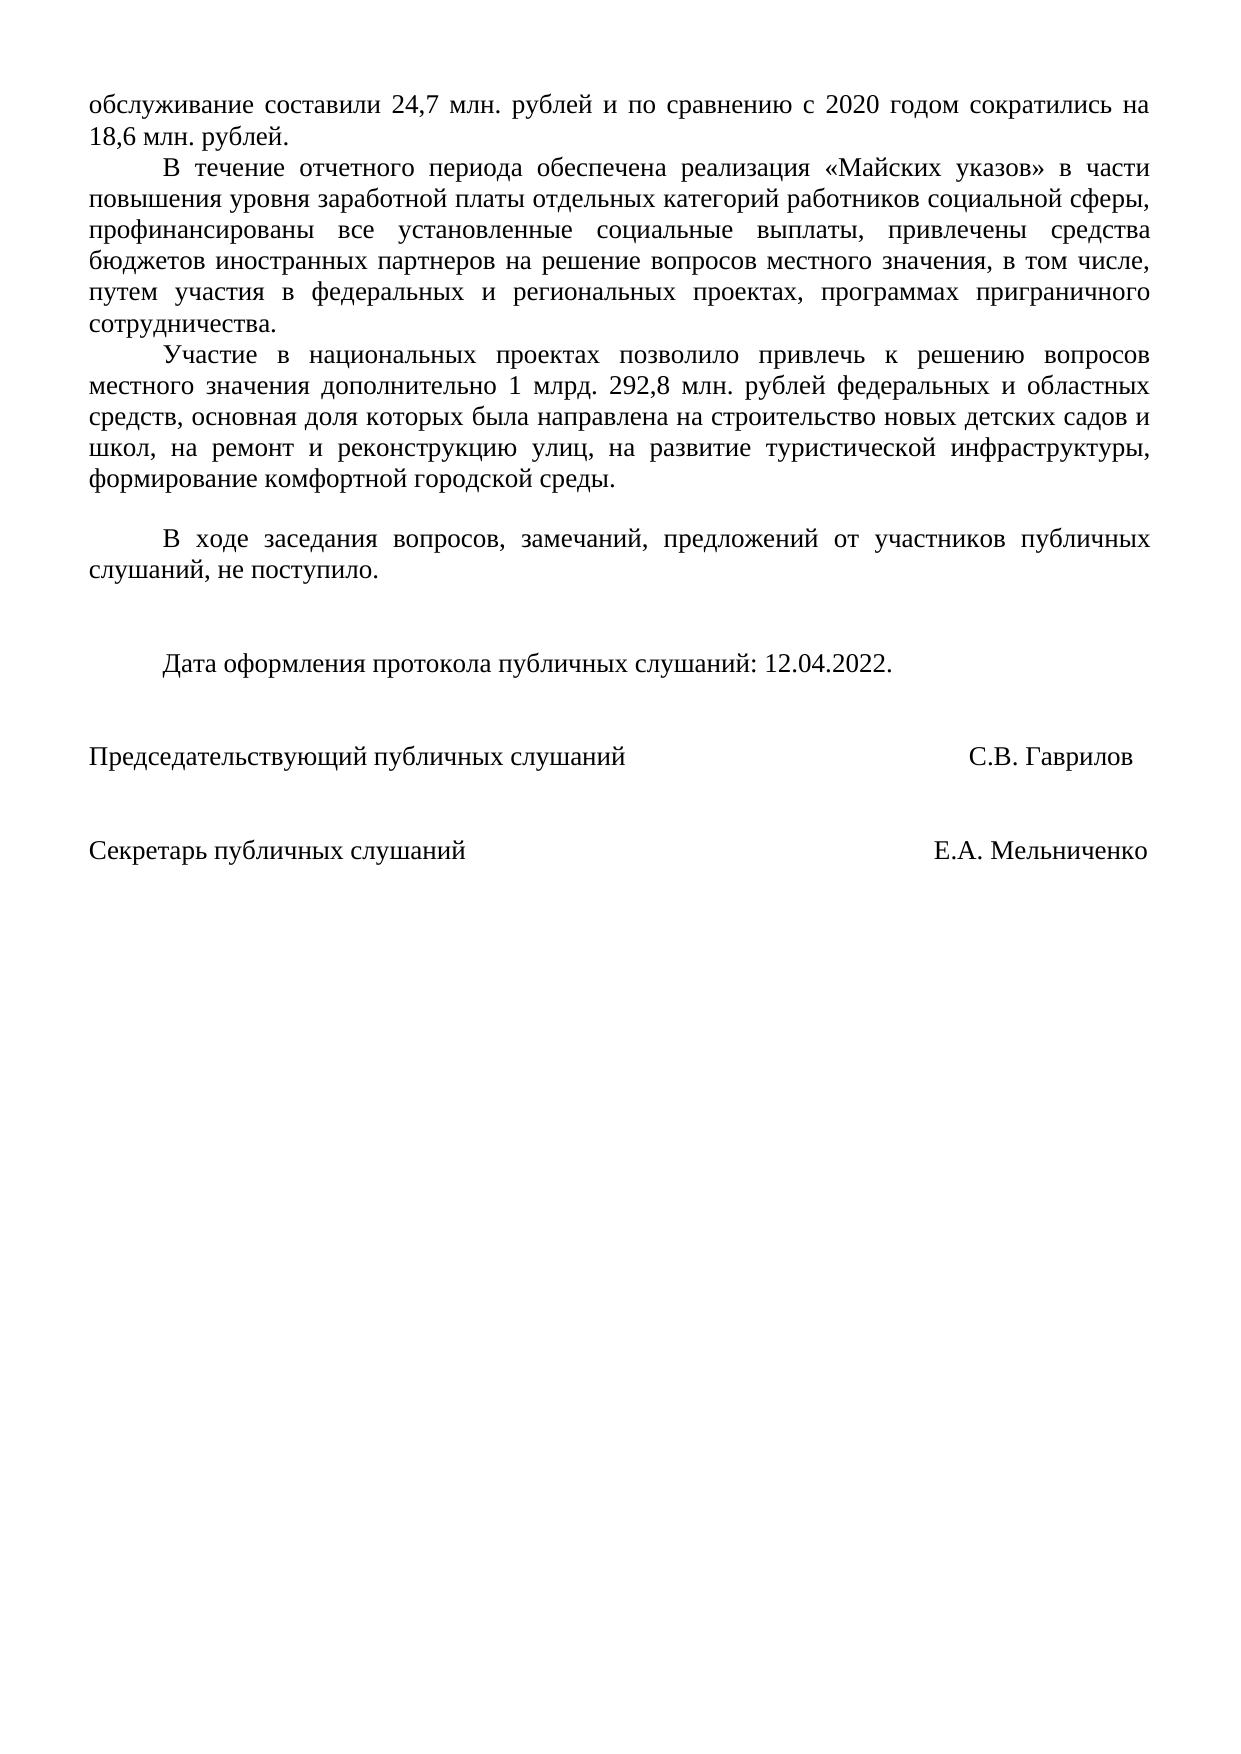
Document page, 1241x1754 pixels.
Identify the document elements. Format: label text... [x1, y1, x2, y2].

text Секретарь публичных слушаний Е.А. Мельниченко [89, 834, 1152, 865]
text В ходе заседания вопросов, замечаний, предложений от участников публичных слушаний, не поступило. [89, 522, 1152, 584]
text Дата оформления протокола публичных слушаний: 12.04.2022. [89, 647, 1152, 678]
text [89, 89, 1152, 151]
text Участие в национальных проектах позволило привлечь к решению вопросов местного значения дополнительно 1 млрд. 292,8 млн. рублей федеральных и областных средств, основная доля которых была направлена на строительство новых детских садов и школ, на ремонт и реконструкцию улиц, на развитие туристической инфраструктуры, формирование комфортной городской среды. [89, 338, 1152, 493]
text В течение отчетного периода обеспечена реализация «Майских указов» в части повышения уровня заработной платы отдельных категорий работников социальной сферы, профинансированы все установленные социальные выплаты, привлечены средства бюджетов иностранных партнеров на решение вопросов местного значения, в том числе, путем участия в федеральных и региональных проектах, программах приграничного сотрудничества. [89, 151, 1152, 338]
text Председательствующий публичных слушаний С.В. Гаврилов [89, 740, 1152, 771]
